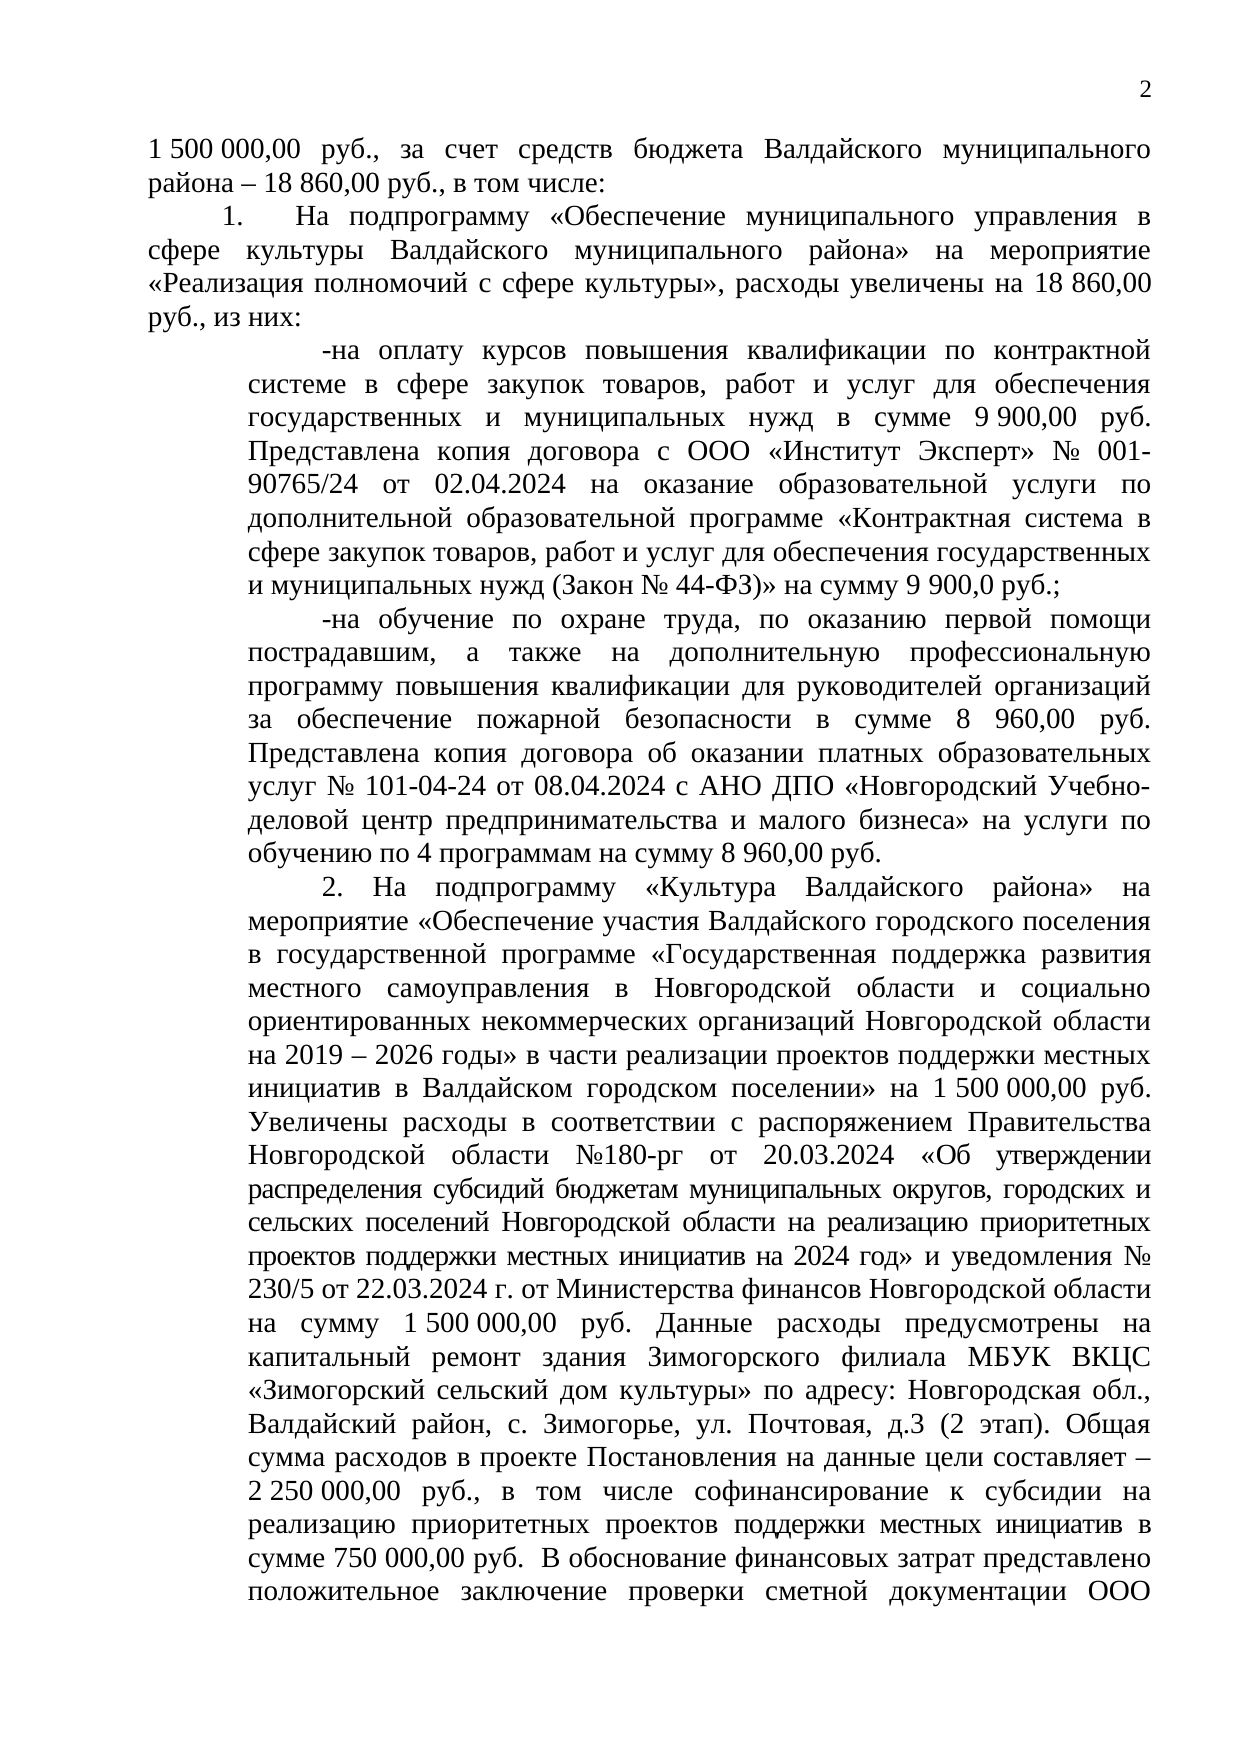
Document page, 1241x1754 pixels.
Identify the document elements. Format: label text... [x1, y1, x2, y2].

text -на обучение по охране труда, по оказанию первой помощи пострадавшим, а также на дополнительную профессиональную программу повышения квалификации для руководителей организаций за обеспечение пожарной безопасности в сумме 8 960,00 руб. Представлена копия договора об оказании платных образовательных услуг № 101-04-24 от 08.04.2024 с АНО ДПО «Новгородский Учебно-деловой центр предпринимательства и малого бизнеса» на услуги по обучению по 4 программам на сумму 8 960,00 руб. [248, 601, 1152, 869]
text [148, 131, 1152, 198]
text -на оплату курсов повышения квалификации по контрактной системе в сфере закупок товаров, работ и услуг для обеспечения государственных и муниципальных нужд в сумме 9 900,00 руб. Представлена копия договора с ООО «Институт Эксперт» № 001-90765/24 от 02.04.2024 на оказание образовательной услуги по дополнительной образовательной программе «Контрактная система в сфере закупок товаров, работ и услуг для обеспечения государственных и муниципальных нужд (Закон № 44-ФЗ)» на сумму 9 900,0 руб.; [248, 332, 1152, 601]
list На подпрограмму «Обеспечение муниципального управления в сфере культуры Валдайского муниципального района» на мероприятие «Реализация полномочий с сфере культуры», расходы увеличены на 18 860,00 руб., из них: [148, 198, 1152, 332]
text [248, 869, 1152, 1607]
